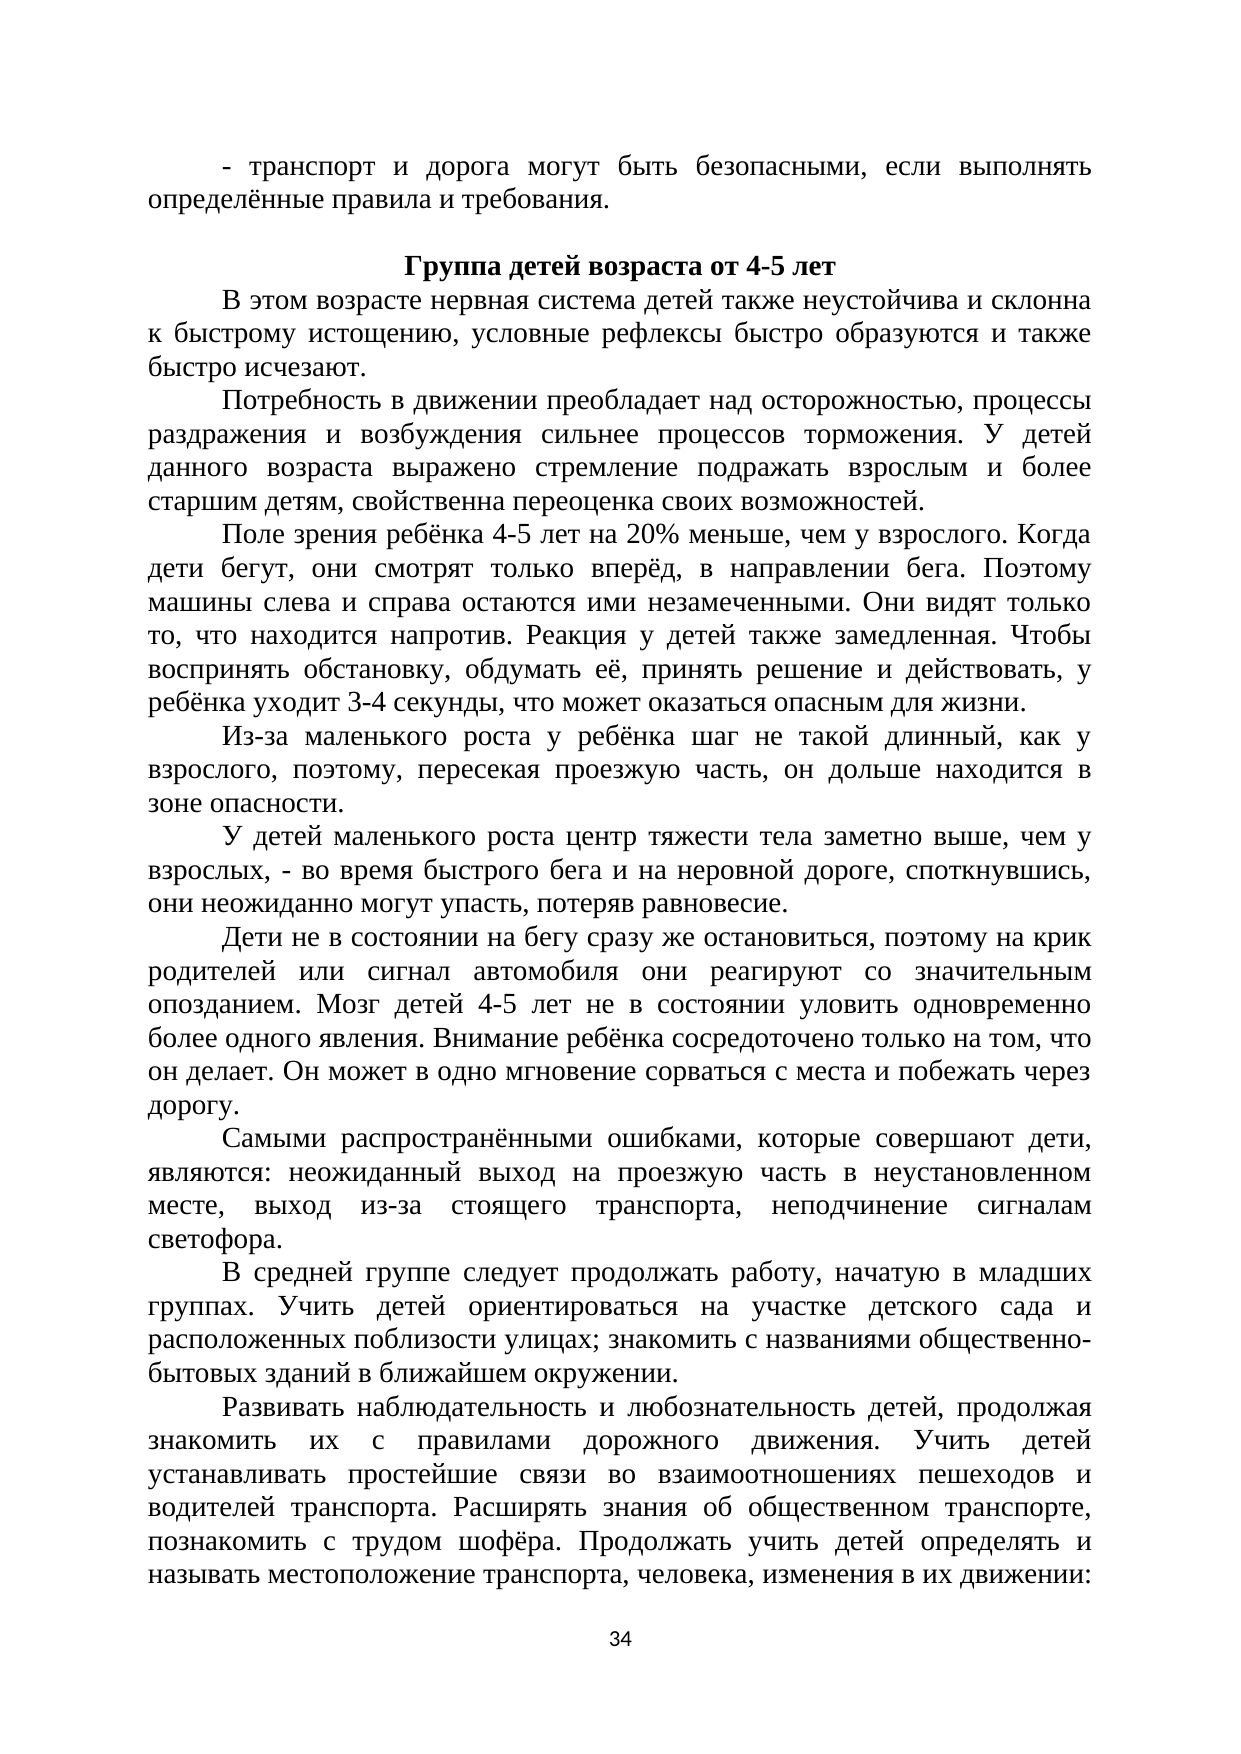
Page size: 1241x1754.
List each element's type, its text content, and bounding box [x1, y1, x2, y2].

text Самыми распространёнными ошибками, которые совершают дети, являются: неожиданный выход на проезжую часть в неустановленном месте, выход из-за стоящего транспорта, неподчинение сигналам светофора. [148, 1120, 1092, 1254]
text Группа детей возраста от 4-5 лет [148, 248, 1092, 282]
text Потребность в движении преобладает над осторожностью, процессы раздражения и возбуждения сильнее процессов торможения. У детей данного возраста выражено стремление подражать взрослым и более старшим детям, свойственна переоценка своих возможностей. [148, 382, 1092, 517]
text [148, 1389, 1092, 1590]
text Из-за маленького роста у ребёнка шаг не такой длинный, как у взрослого, поэтому, пересекая проезжую часть, он дольше находится в зоне опасности. [148, 718, 1092, 818]
text - транспорт и дорога могут быть безопасными, если выполнять определённые правила и требования. [148, 148, 1092, 215]
text В средней группе следует продолжать работу, начатую в младших группах. Учить детей ориентироваться на участке детского сада и расположенных поблизости улицах; знакомить с названиями общественно-бытовых зданий в ближайшем окружении. [148, 1254, 1092, 1389]
text В этом возрасте нервная система детей также неустойчива и склонна к быстрому истощению, условные рефлексы быстро образуются и также быстро исчезают. [148, 282, 1092, 382]
text Поле зрения ребёнка 4-5 лет на 20% меньше, чем у взрослого. Когда дети бегут, они смотрят только вперёд, в направлении бега. Поэтому машины слева и справа остаются ими незамеченными. Они видят только то, что находится напротив. Реакция у детей также замедленная. Чтобы воспринять обстановку, обдумать её, принять решение и действовать, у ребёнка уходит 3-4 секунды, что может оказаться опасным для жизни. [148, 517, 1092, 718]
text У детей маленького роста центр тяжести тела заметно выше, чем у взрослых, - во время быстрого бега и на неровной дороге, споткнувшись, они неожиданно могут упасть, потеряв равновесие. [148, 818, 1092, 919]
text Дети не в состоянии на бегу сразу же остановиться, поэтому на крик родителей или сигнал автомобиля они реагируют со значительным опозданием. Мозг детей 4-5 лет не в состоянии уловить одновременно более одного явления. Внимание ребёнка сосредоточено только на том, что он делает. Он может в одно мгновение сорваться с места и побежать через дорогу. [148, 919, 1092, 1120]
